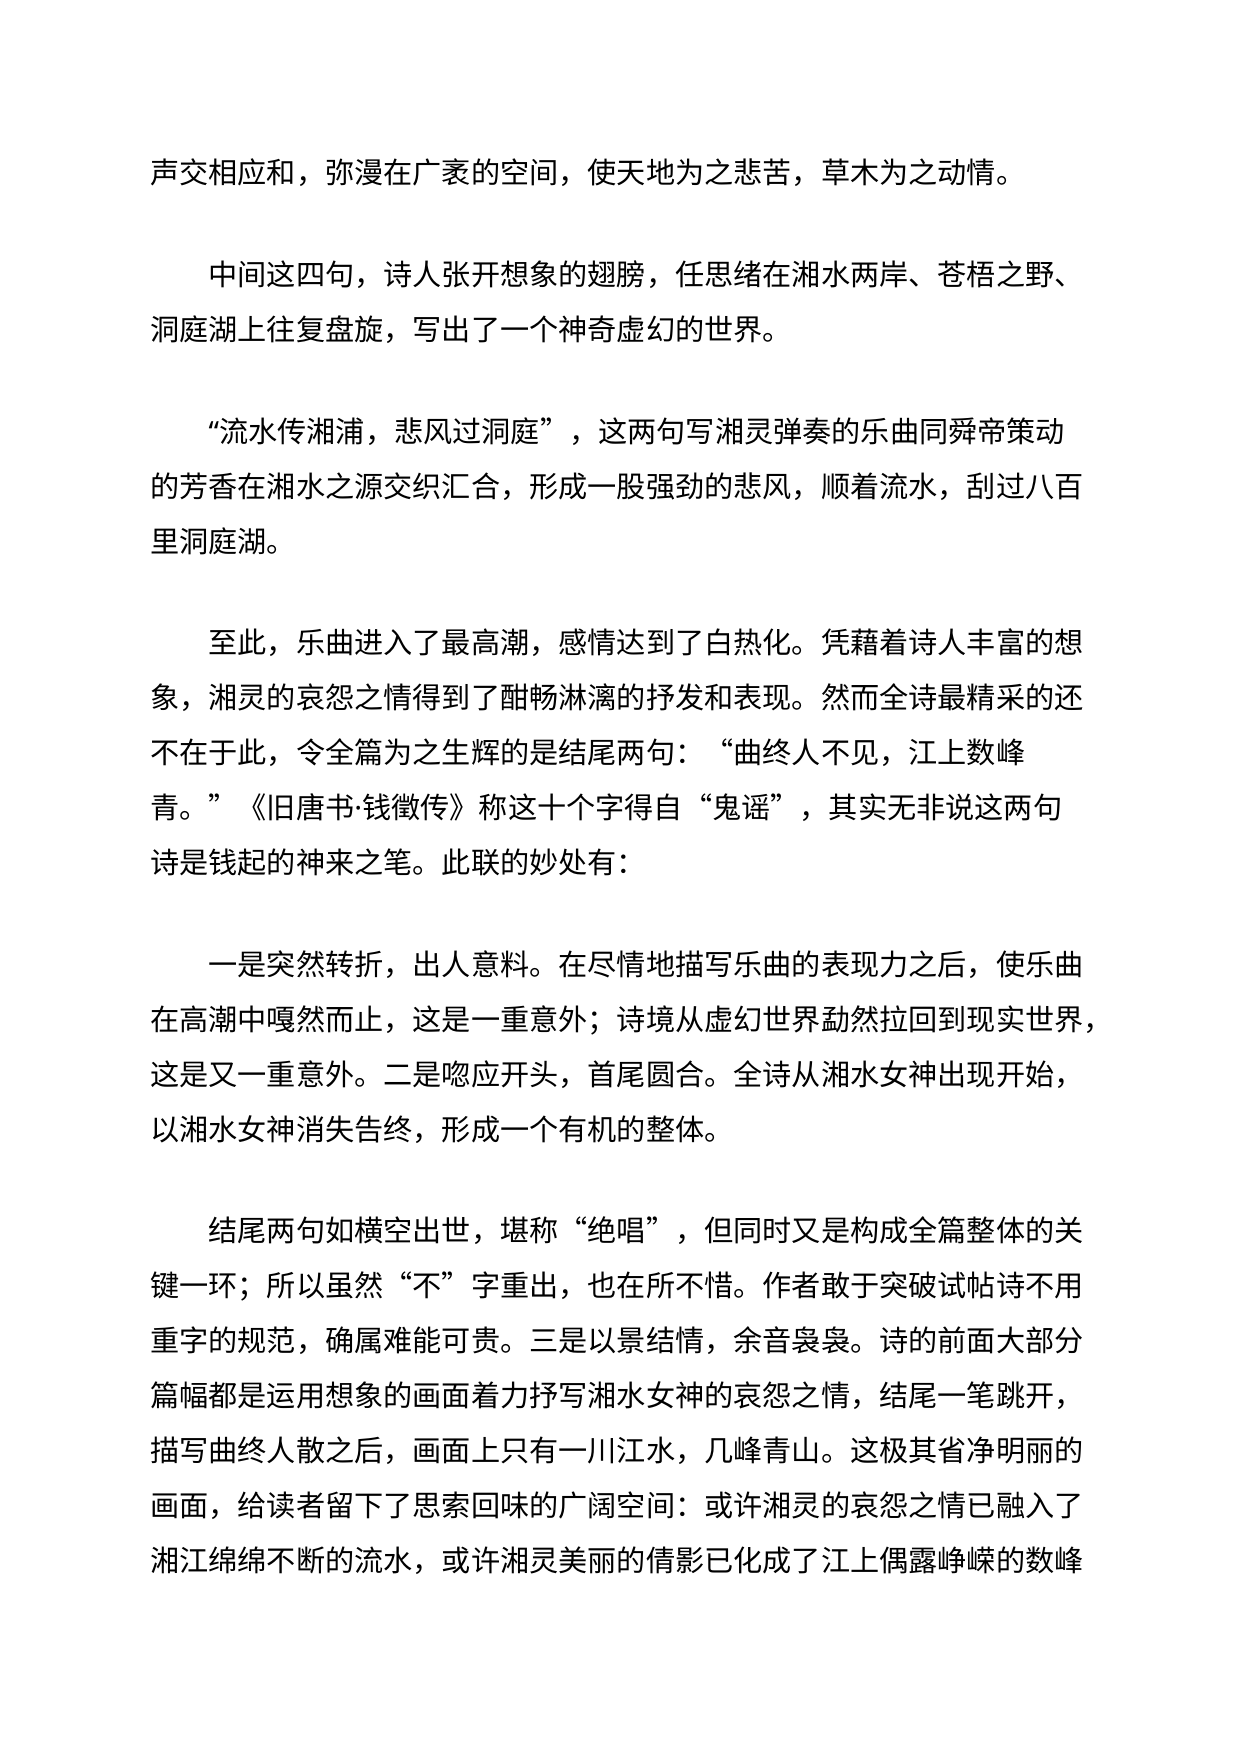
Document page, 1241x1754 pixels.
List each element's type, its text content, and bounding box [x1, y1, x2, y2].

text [150, 150, 1090, 192]
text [150, 1208, 1090, 1580]
text 中间这四句，诗人张开想象的翅膀，任思绪在湘水两岸、苍梧之野、洞庭湖上往复盘旋，写出了一个神奇虚幻的世界。 [150, 252, 1090, 349]
text 至此，乐曲进入了最高潮，感情达到了白热化。凭藉着诗人丰富的想象，湘灵的哀怨之情得到了酣畅淋漓的抒发和表现。然而全诗最精采的还不在于此，令全篇为之生辉的是结尾两句：“曲终人不见，江上数峰青。”《旧唐书·钱徵传》称这十个字得自“鬼谣”，其实无非说这两句诗是钱起的神来之笔。此联的妙处有： [150, 620, 1090, 882]
text 一是突然转折，出人意料。在尽情地描写乐曲的表现力之后，使乐曲在高潮中嘎然而止，这是一重意外；诗境从虚幻世界勐然拉回到现实世界，这是又一重意外。二是唿应开头，首尾圆合。全诗从湘水女神出现开始，以湘水女神消失告终，形成一个有机的整体。 [150, 942, 1090, 1148]
text “流水传湘浦，悲风过洞庭”，这两句写湘灵弹奏的乐曲同舜帝策动的芳香在湘水之源交织汇合，形成一股强劲的悲风，顺着流水，刮过八百里洞庭湖。 [150, 408, 1090, 561]
